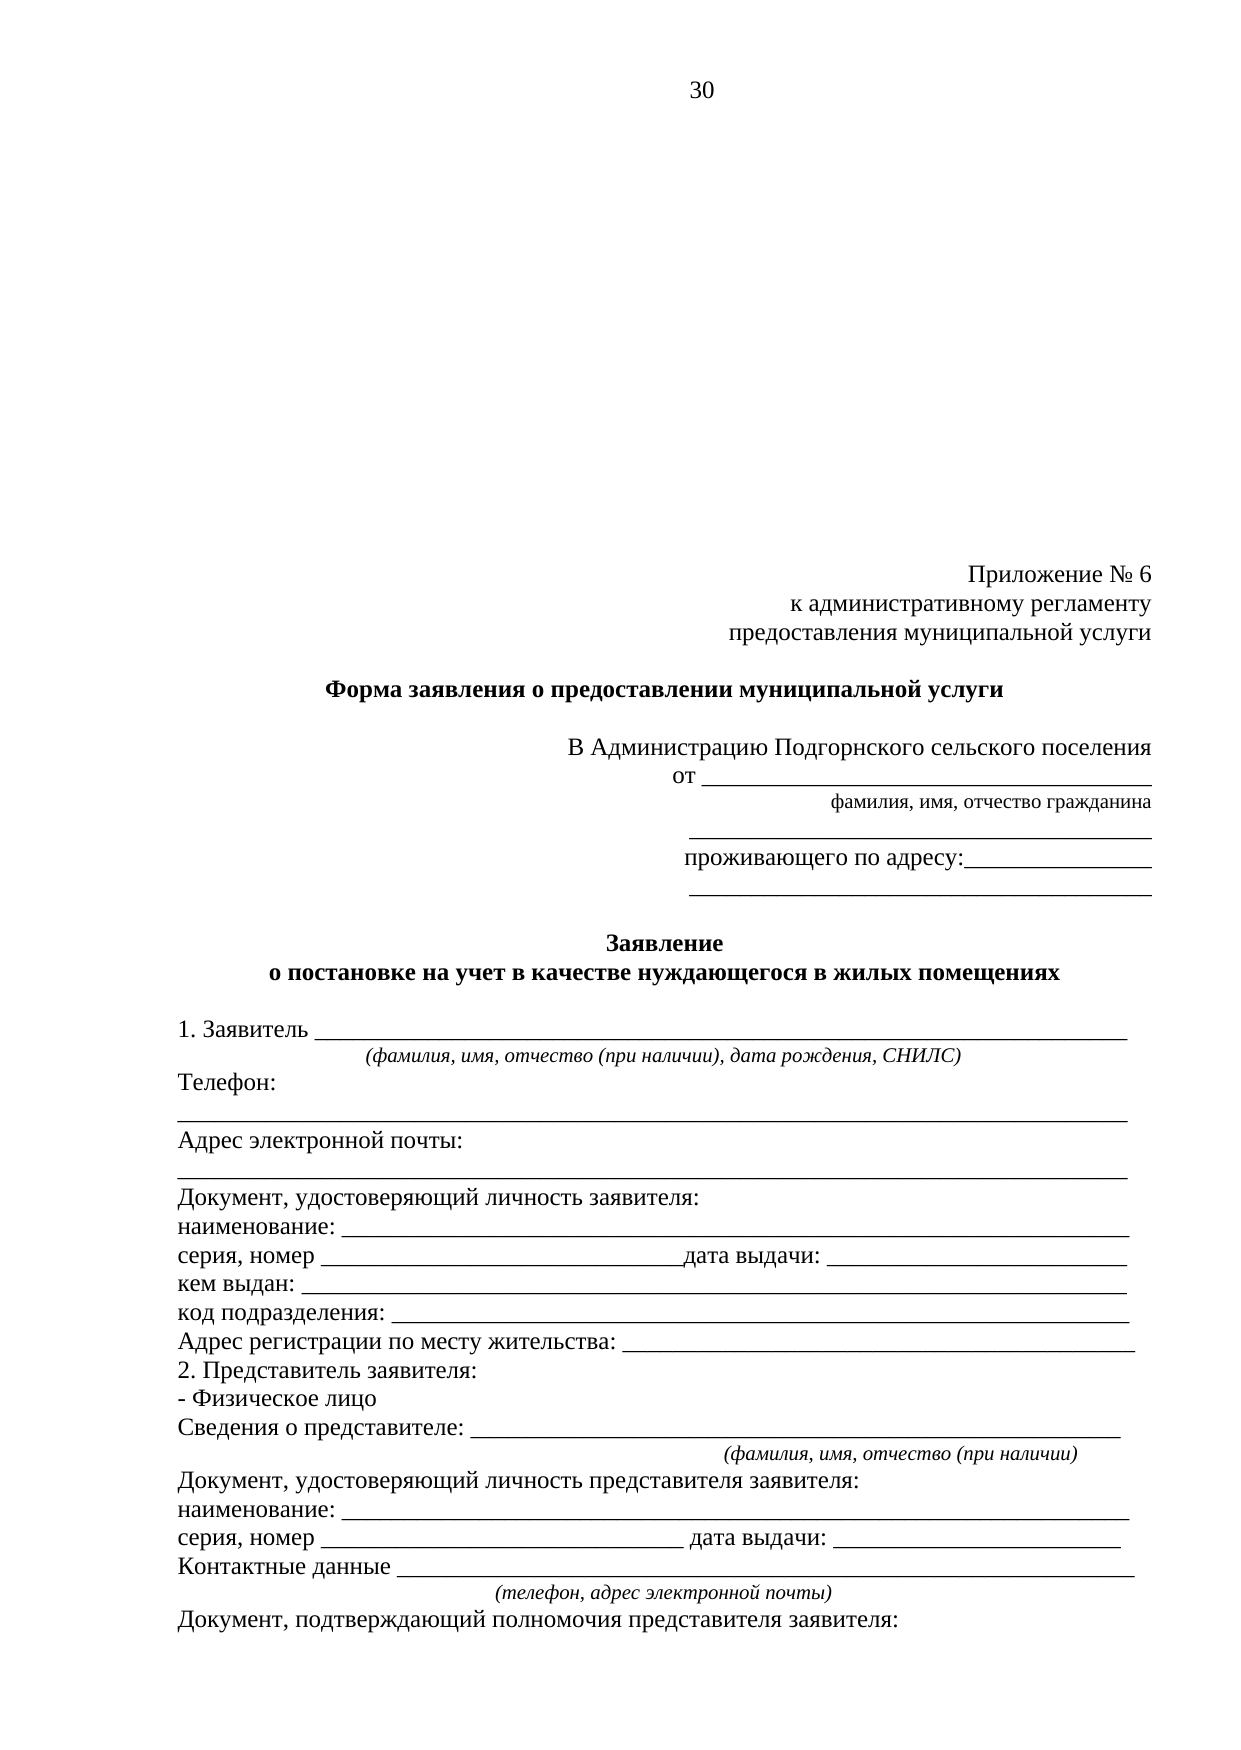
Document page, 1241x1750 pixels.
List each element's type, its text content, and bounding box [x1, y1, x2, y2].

text фамилия, имя, отчество гражданина [177, 789, 1152, 813]
text к административному регламенту [177, 588, 1152, 617]
text Документ, подтверждающий полномочия представителя заявителя: [177, 1604, 1152, 1633]
text (фамилия, имя, отчество (при наличии), дата рождения, СНИЛС) [177, 1043, 1152, 1067]
text 1. Заявитель _________________________________________________________________ [177, 1014, 1152, 1043]
text от ____________________________________ [177, 760, 1152, 789]
text Адрес электронной почты: [177, 1125, 1152, 1153]
text - Физическое лицо [177, 1383, 1152, 1412]
text наименование: _______________________________________________________________ [177, 1211, 1152, 1240]
text серия, номер _____________________________ дата выдачи: _______________________ [177, 1522, 1152, 1551]
text _____________________________________ [177, 871, 1152, 899]
subtitle Заявление [177, 928, 1152, 957]
text Сведения о представителе: ____________________________________________________ [177, 1412, 1152, 1441]
text проживающего по адресу:_______________ [177, 842, 1152, 871]
text (телефон, адрес электронной почты) [177, 1580, 1152, 1604]
subtitle Форма заявления о предоставлении муниципальной услуги [177, 674, 1152, 703]
text Документ, удостоверяющий личность заявителя: [177, 1182, 1152, 1211]
text Документ, удостоверяющий личность представителя заявителя: [177, 1465, 1152, 1494]
text код подразделения: ___________________________________________________________ [177, 1297, 1152, 1326]
text ____________________________________________________________________________ [177, 1153, 1152, 1182]
text о постановке на учет в качестве нуждающегося в жилых помещениях [177, 957, 1152, 986]
text (фамилия, имя, отчество (при наличии) [177, 1441, 1152, 1465]
text 2. Представитель заявителя: [177, 1355, 1152, 1383]
text кем выдан: __________________________________________________________________ [177, 1268, 1152, 1297]
text Приложение № 6 [177, 559, 1152, 588]
text Контактные данные ___________________________________________________________ [177, 1551, 1152, 1580]
text предоставления муниципальной услуги [177, 617, 1152, 645]
text Телефон: ____________________________________________________________________________ [177, 1067, 1152, 1125]
text В Администрацию Подгорнского сельского поселения [177, 732, 1152, 760]
text Адрес регистрации по месту жительства: _________________________________________ [177, 1326, 1152, 1355]
text наименование: _______________________________________________________________ [177, 1494, 1152, 1522]
text серия, номер _____________________________дата выдачи: ________________________ [177, 1240, 1152, 1268]
text _____________________________________ [177, 813, 1152, 842]
